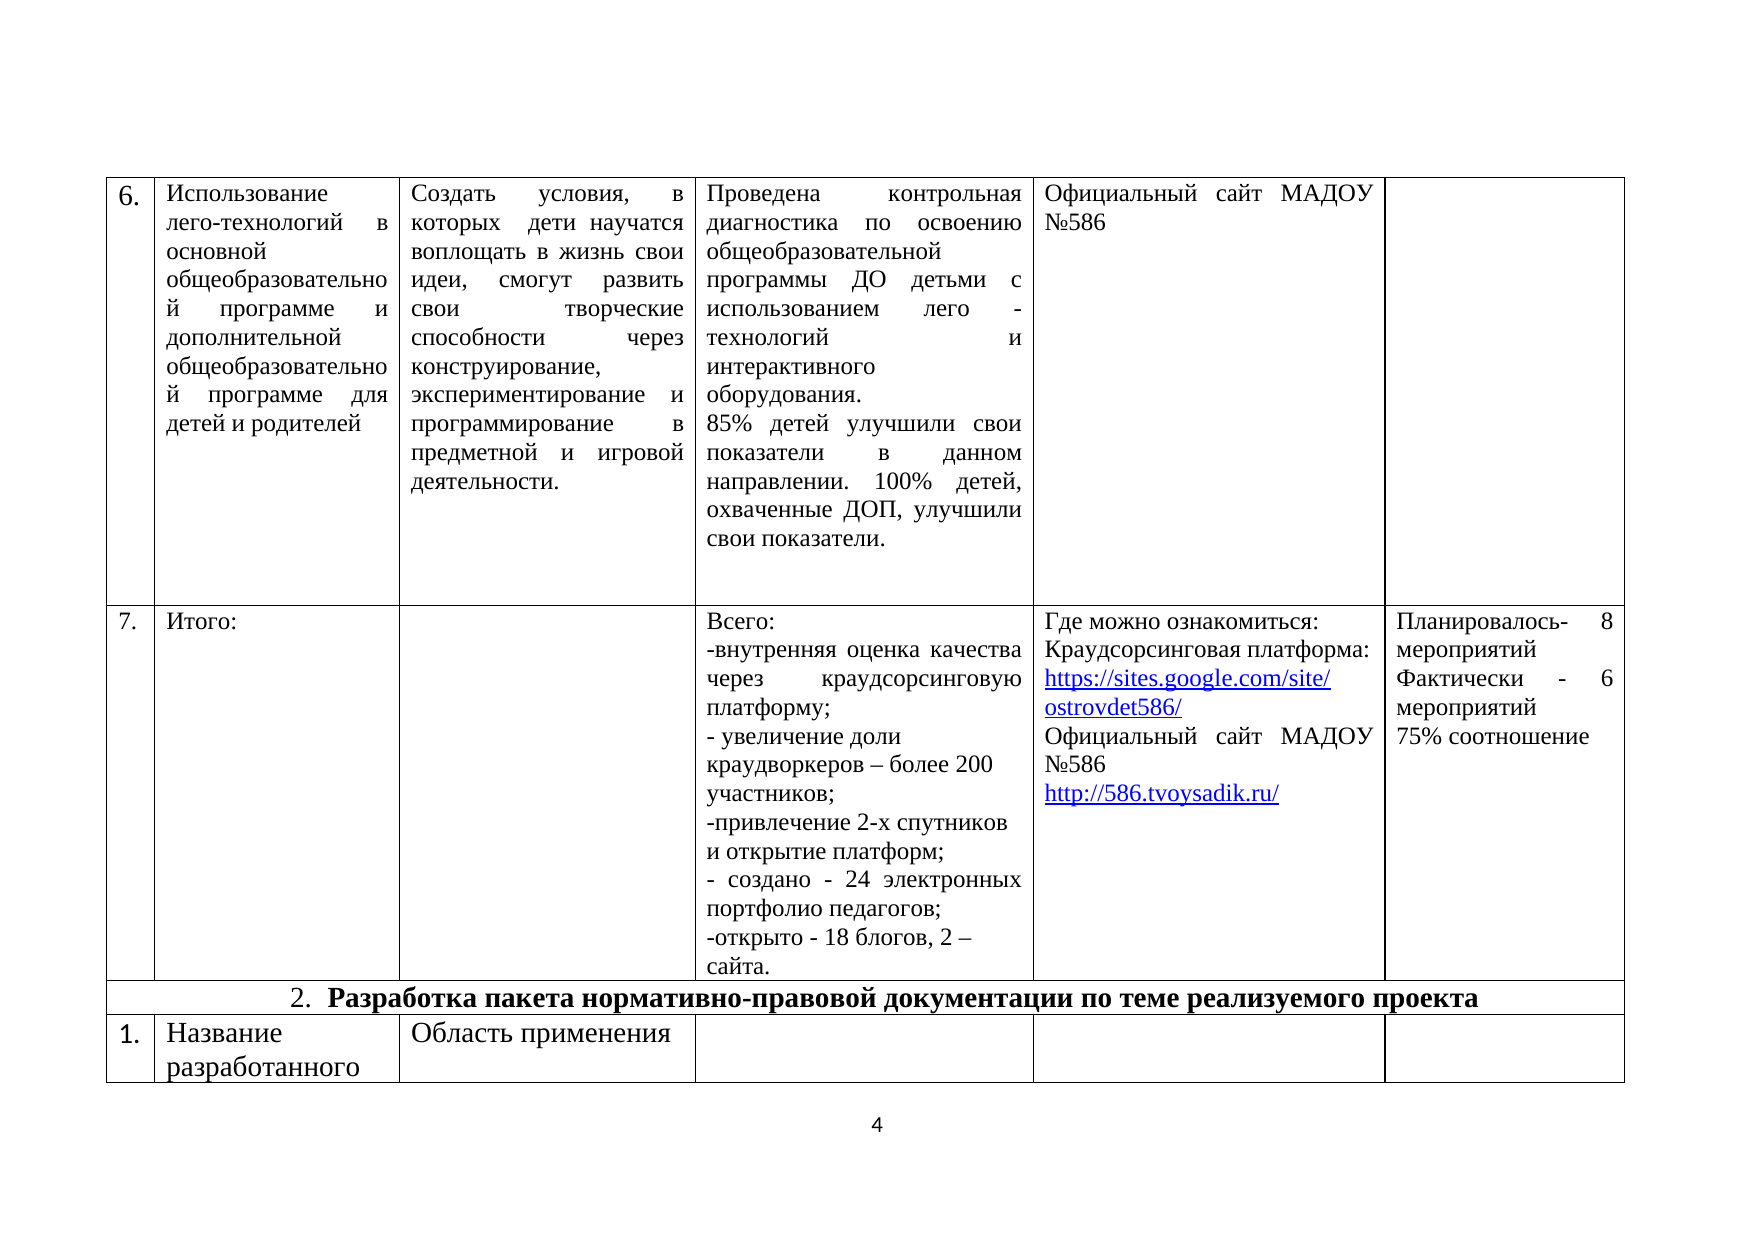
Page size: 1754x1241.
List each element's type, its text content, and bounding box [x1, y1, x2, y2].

table_cell Создать условия, в которых дети научатся воплощать в жизнь свои идеи, смогут развить свои творческие способности через конструирование, экспериментирование и программирование в предметной и игровой деятельности. [400, 178, 695, 605]
table_cell [1386, 1015, 1624, 1082]
table_cell Область применения [400, 1015, 695, 1082]
table_cell Официальный сайт МАДОУ №586 [1034, 178, 1384, 605]
table_cell Планировалось- 8 мероприятий Фактически - 6 мероприятий 75% соотношение [1386, 606, 1624, 979]
table_cell [1034, 1015, 1384, 1082]
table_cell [155, 1015, 399, 1082]
table_cell Всего: -внутренняя оценка качества через краудсорсинговую платформу; - увеличение доли краудворкеров – более 200 участников; -привлечение 2-х спутников и открытие платформ; - создано - 24 электронных портфолио педагогов; -открыто - 18 блогов, 2 – сайта. [696, 606, 1033, 979]
table_cell Использование лего-технологий в основной общеобразовательной программе и дополнительной общеобразовательной программе для детей и родителей [155, 178, 399, 605]
table_cell [400, 606, 695, 979]
table_cell Где можно ознакомиться: Краудсорсинговая платформа: https://sites.google.com/site/ostrovdet586/ Официальный сайт МАДОУ №586 http://586.tvoysadik.ru/ [1034, 606, 1384, 979]
table_cell 7. [107, 606, 154, 979]
table_cell [1386, 178, 1624, 605]
table_cell Проведена контрольная диагностика по освоению общеобразовательной программы ДО детьми с использованием лего - технологий и интерактивного оборудования. 85% детей улучшили свои показатели в данном направлении. 100% детей, охваченные ДОП, улучшили свои показатели. [696, 178, 1033, 605]
table_cell Разработка пакета нормативно-правовой документации по теме реализуемого проекта [107, 981, 1624, 1014]
table_cell 6. [107, 178, 154, 605]
table_cell [696, 1015, 1033, 1082]
table_cell Итого: [155, 606, 399, 979]
table_cell 1. [107, 1015, 154, 1082]
